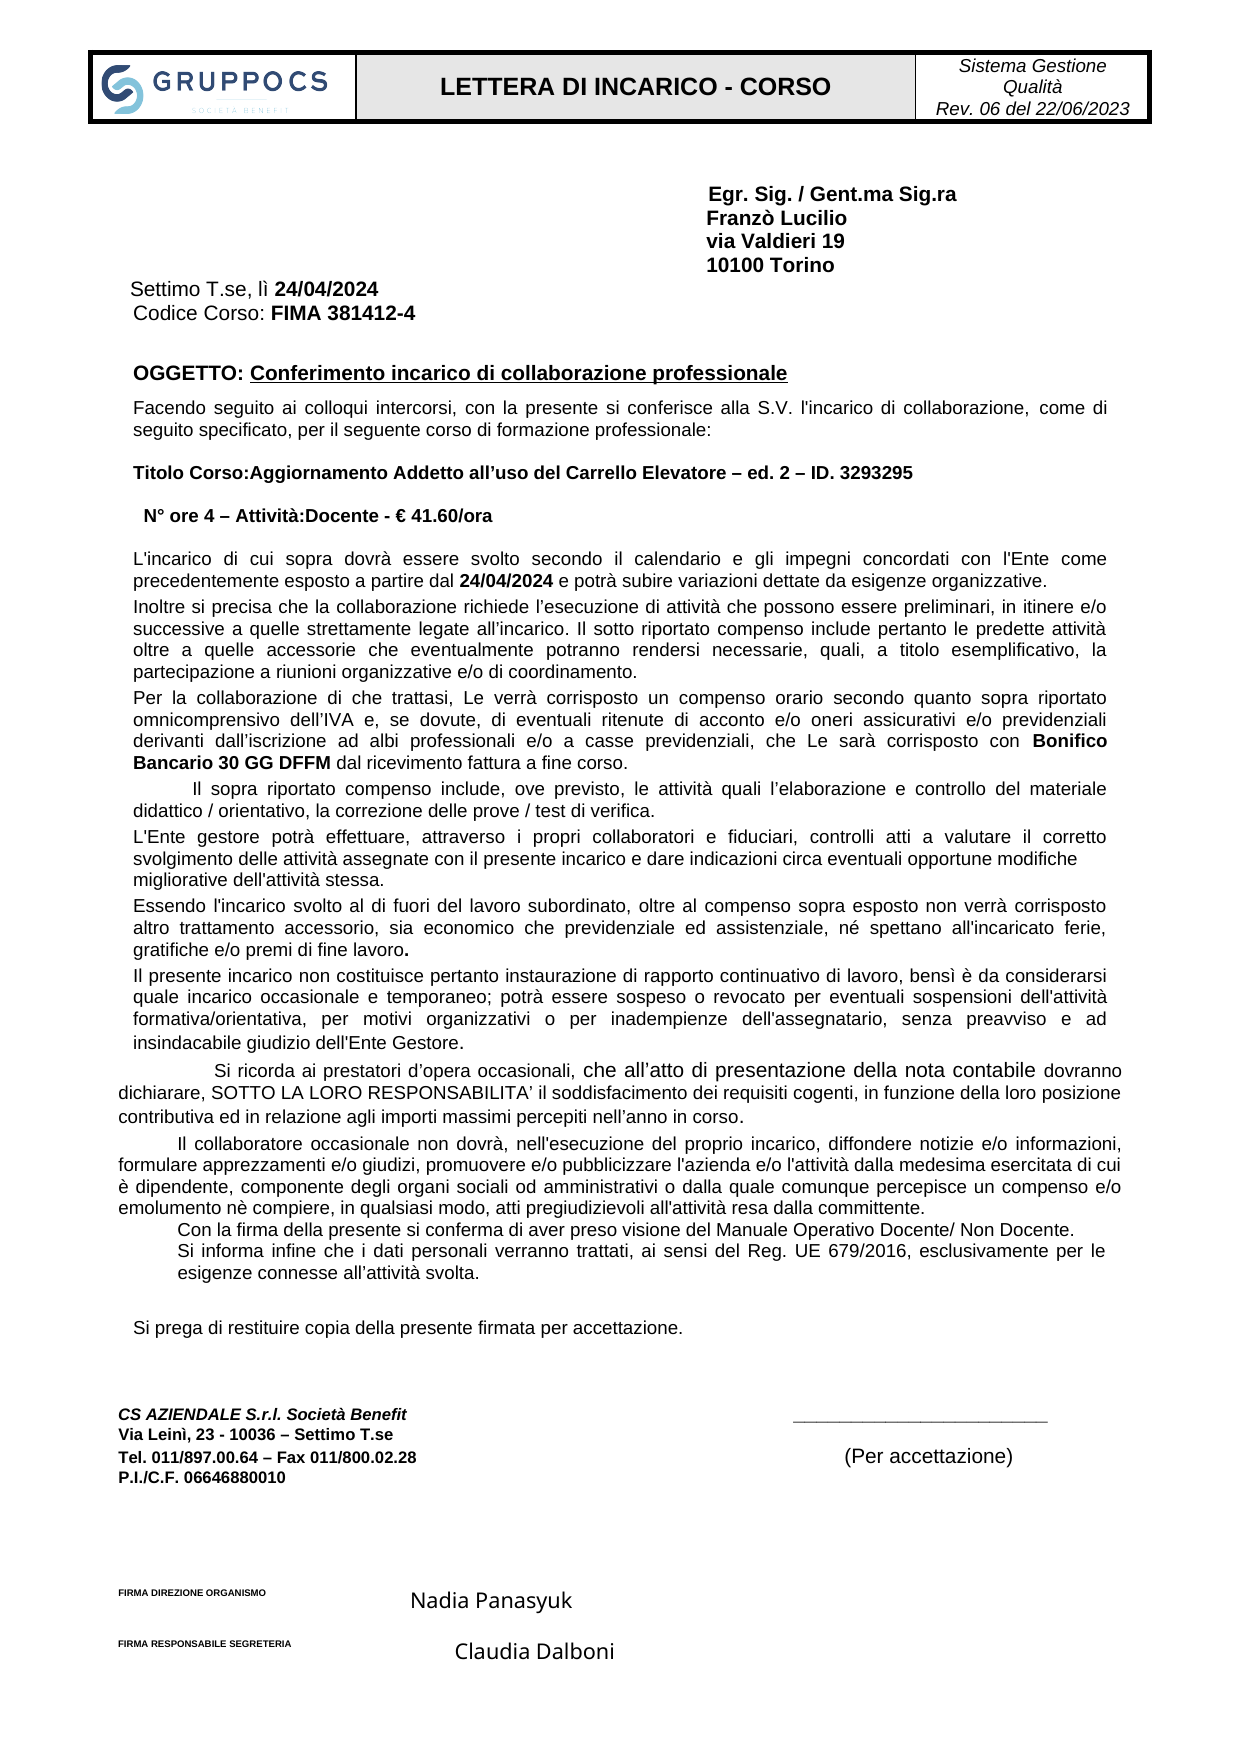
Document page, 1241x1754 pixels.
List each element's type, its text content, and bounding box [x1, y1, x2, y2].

picture [101, 65, 331, 115]
text migliorative dell'attività stessa. [133, 869, 1107, 891]
text Con la firma della presente si conferma di aver preso visione del Manuale Operativo Docente/ Non Docente. [118, 1219, 1122, 1240]
text Il presente incarico non costituisce pertanto instaurazione di rapporto continuativo di lavoro, bensì è da considerarsi quale incarico occasionale e temporaneo; potrà essere sospeso o revocato per eventuali sospensioni dell'attività formativa/orientativa, per motivi organizzativi o per inadempienze dell'assegnatario, senza preavviso e ad insindacabile giudizio dell'Ente Gestore. [133, 965, 1107, 1053]
text Facendo seguito ai colloqui intercorsi, con la presente si conferisce alla S.V. l'incarico di collaborazione, come di seguito specificato, per il seguente corso di formazione professionale: [133, 397, 1107, 440]
text Codice Corso: FIMA 381412-4 [133, 301, 1122, 325]
text Tel. 011/897.00.64 – Fax 011/800.02.28 (Per accettazione) [118, 1444, 1107, 1468]
table_header Nadia Panasyuk [399, 1564, 856, 1615]
text Egr. Sig. / Gent.ma Sig.ra [634, 181, 1122, 205]
text Il sopra riportato compenso include, ove previsto, le attività quali l’elaborazione e controllo del materiale didattico / orientativo, la correzione delle prove / test di verifica. [133, 778, 1107, 821]
text Via Leinì, 23 - 10036 – Settimo T.se [118, 1425, 1107, 1444]
text P.I./C.F. 06646880010 [118, 1468, 1107, 1487]
text CS AZIENDALE S.r.l. Società Benefit ______________________ [118, 1401, 1107, 1425]
text OGGETTO: Conferimento incarico di collaborazione professionale [133, 361, 1107, 385]
text 10100 Torino [118, 253, 1122, 277]
text Settimo T.se, lì 24/04/2024 [118, 277, 1122, 301]
text Il collaboratore occasionale non dovrà, nell'esecuzione del proprio incarico, diffondere notizie e/o informazioni, formulare apprezzamenti e/o giudizi, promuovere e/o pubblicizzare l'azienda e/o l'attività dalla medesima esercitata di cui è dipendente, componente degli organi sociali od amministrativi o dalla quale comunque percepisce un compenso e/o emolumento nè compiere, in qualsiasi modo, atti pregiudizievoli all'attività resa dalla committente. [118, 1132, 1122, 1219]
table_header FIRMA DIREZIONE ORGANISMO [107, 1564, 399, 1615]
text Si informa infine che i dati personali verranno trattati, ai sensi del Reg. UE 679/2016, esclusivamente per le esigenze connesse all’attività svolta. [177, 1240, 1107, 1283]
text via Valdieri 19 [118, 229, 1122, 253]
text Titolo Corso:Aggiornamento Addetto all’uso del Carrello Elevatore – ed. 2 – ID. 3293295 [133, 462, 1107, 483]
text Si ricorda ai prestatori d’opera occasionali, che all’atto di presentazione della nota contabile dovranno dichiarare, SOTTO LA LORO RESPONSABILITA’ il soddisfacimento dei requisiti cogenti, in funzione della loro posizione contributiva ed in relazione agli importi massimi percepiti nell’anno in corso. [118, 1058, 1122, 1128]
text Inoltre si precisa che la collaborazione richiede l’esecuzione di attività che possono essere preliminari, in itinere e/o successive a quelle strettamente legate all’incarico. Il sotto riportato compenso include pertanto le predette attività oltre a quelle accessorie che eventualmente potranno rendersi necessarie, quali, a titolo esemplificativo, la partecipazione a riunioni organizzative e/o di coordinamento. [133, 596, 1107, 682]
table_cell Claudia Dalboni [443, 1615, 1126, 1666]
text Si prega di restituire copia della presente firmata per accettazione. [133, 1317, 1107, 1338]
text L'Ente gestore potrà effettuare, attraverso i propri collaboratori e fiduciari, controlli atti a valutare il corretto svolgimento delle attività assegnate con il presente incarico e dare indicazioni circa eventuali opportune modifiche [133, 826, 1107, 869]
text Franzò Lucilio [118, 205, 1122, 229]
text Essendo l'incarico svolto al di fuori del lavoro subordinato, oltre al compenso sopra esposto non verrà corrisposto altro trattamento accessorio, sia economico che previdenziale ed assistenziale, né spettano all'incaricato ferie, gratifiche e/o premi di fine lavoro. [133, 895, 1107, 960]
text L'incarico di cui sopra dovrà essere svolto secondo il calendario e gli impegni concordati con l'Ente come precedentemente esposto a partire dal 24/04/2024 e potrà subire variazioni dettate da esigenze organizzative. [133, 548, 1107, 591]
table_cell FIRMA RESPONSABILE SEGRETERIA [107, 1615, 443, 1666]
text N° ore 4 – Attività:Docente - € 41.60/ora [133, 505, 1107, 526]
text Per la collaborazione di che trattasi, Le verrà corrisposto un compenso orario secondo quanto sopra riportato omnicomprensivo dell’IVA e, se dovute, di eventuali ritenute di acconto e/o oneri assicurativi e/o previdenziali derivanti dall’iscrizione ad albi professionali e/o a casse previdenziali, che Le sarà corrisposto con Bonifico Bancario 30 GG DFFM dal ricevimento fattura a fine corso. [133, 687, 1107, 773]
